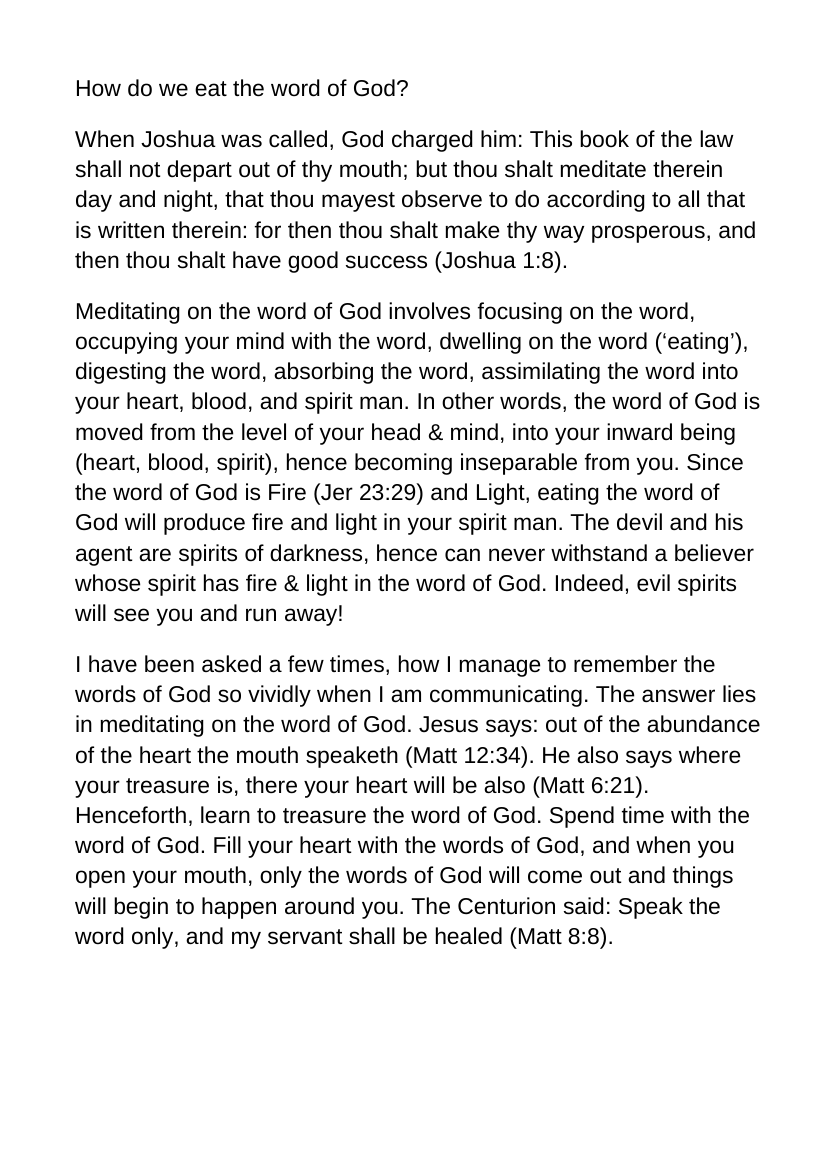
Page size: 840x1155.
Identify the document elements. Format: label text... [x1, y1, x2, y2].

text I have been asked a few times, how I manage to remember the words of God so vividly when I am communicating. The answer lies in meditating on the word of God. Jesus says: out of the abundance of the heart the mouth speaketh (Matt 12:34). He also says where your treasure is, there your heart will be also (Matt 6:21). Henceforth, learn to treasure the word of God. Spend time with the word of God. Fill your heart with the words of God, and when you open your mouth, only the words of God will come out and things will begin to happen around you. The Centurion said: Speak the word only, and my servant shall be healed (Matt 8:8). [75, 651, 765, 949]
text Meditating on the word of God involves focusing on the word, occupying your mind with the word, dwelling on the word (‘eating’), digesting the word, absorbing the word, assimilating the word into your heart, blood, and spirit man. In other words, the word of God is moved from the level of your head & mind, into your inward being (heart, blood, spirit), hence becoming inseparable from you. Since the word of God is Fire (Jer 23:29) and Light, eating the word of God will produce fire and light in your spirit man. The devil and his agent are spirits of darkness, hence can never withstand a believer whose spirit has fire & light in the word of God. Indeed, evil spirits will see you and run away! [75, 298, 765, 626]
text When Joshua was called, God charged him: This book of the law shall not depart out of thy mouth; but thou shalt meditate therein day and night, that thou mayest observe to do according to all that is written therein: for then thou shalt make thy way prosperous, and then thou shalt have good success (Joshua 1:8). [75, 126, 765, 273]
text How do we eat the word of God? [75, 75, 765, 101]
